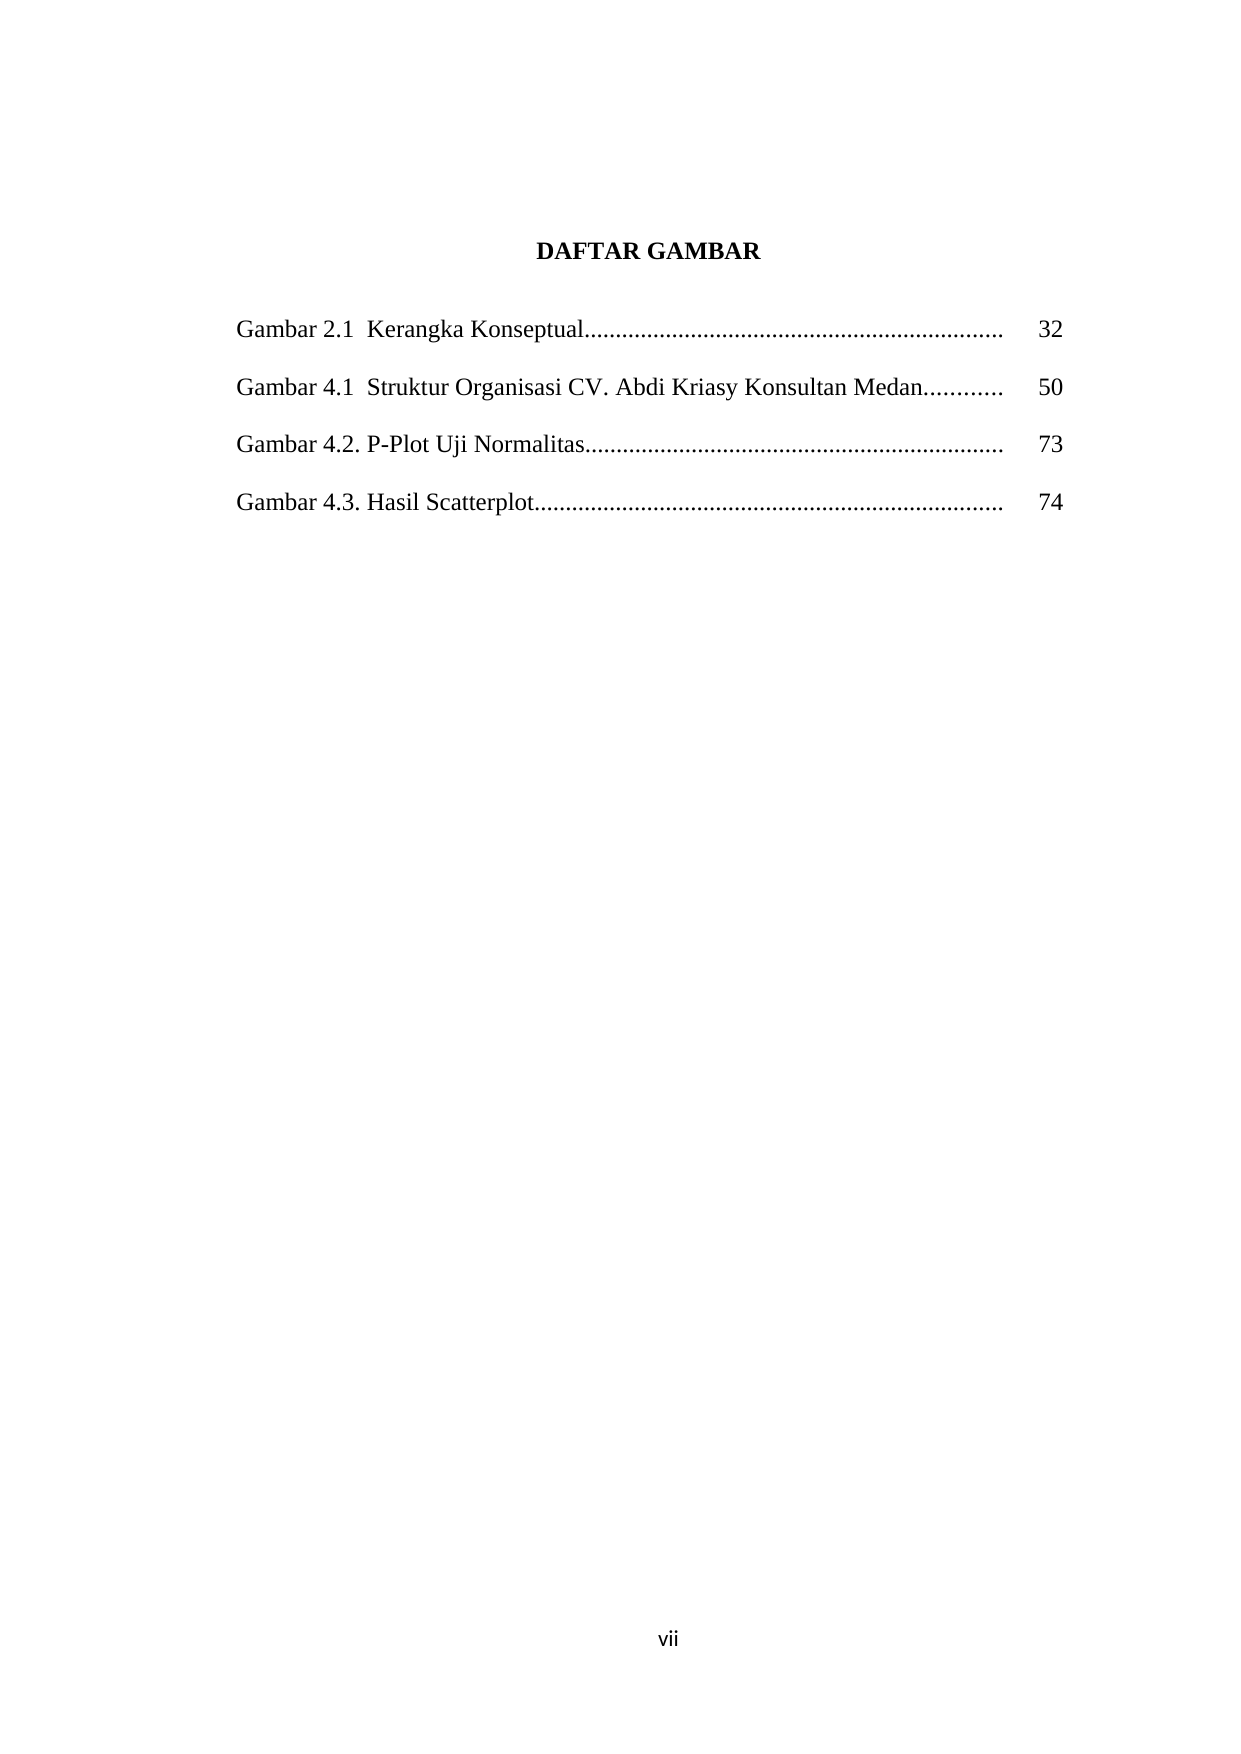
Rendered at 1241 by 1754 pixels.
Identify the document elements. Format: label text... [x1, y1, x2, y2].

text Gambar 4.2. P-Plot Uji Normalitas 73 [236, 429, 1063, 458]
text Gambar 4.3. Hasil Scatterplot 74 [236, 487, 1063, 516]
text Gambar 4.1 Struktur Organisasi CV. Abdi Kriasy Konsultan Medan 50 [236, 372, 1063, 401]
list DAFTAR GAMBAR [418, 236, 1063, 265]
text Gambar 2.1 Kerangka Konseptual 32 [236, 314, 1063, 343]
